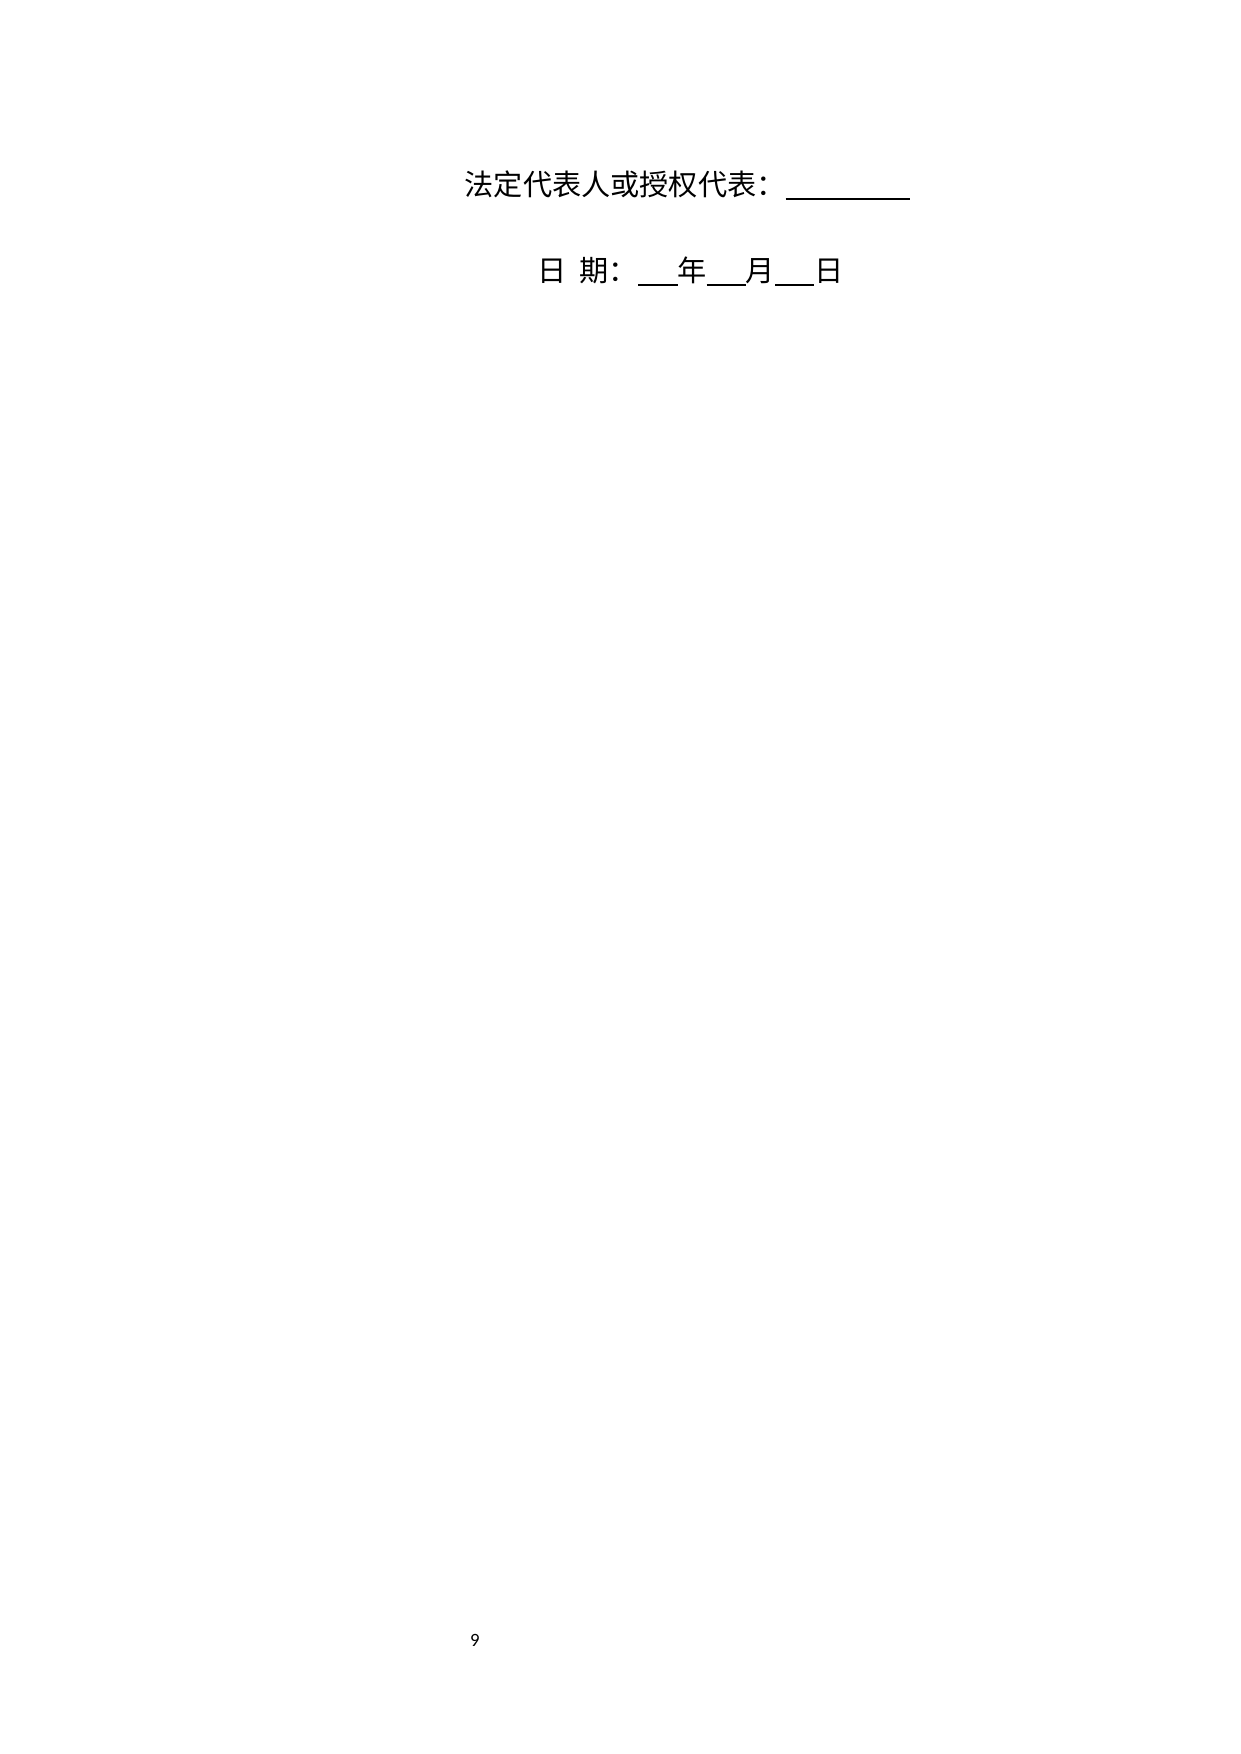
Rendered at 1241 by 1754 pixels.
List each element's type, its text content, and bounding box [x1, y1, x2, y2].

text 日 期： 年 月 日附件 6 [187, 236, 1053, 301]
text 法定代表人或授权代表： [187, 150, 1053, 215]
